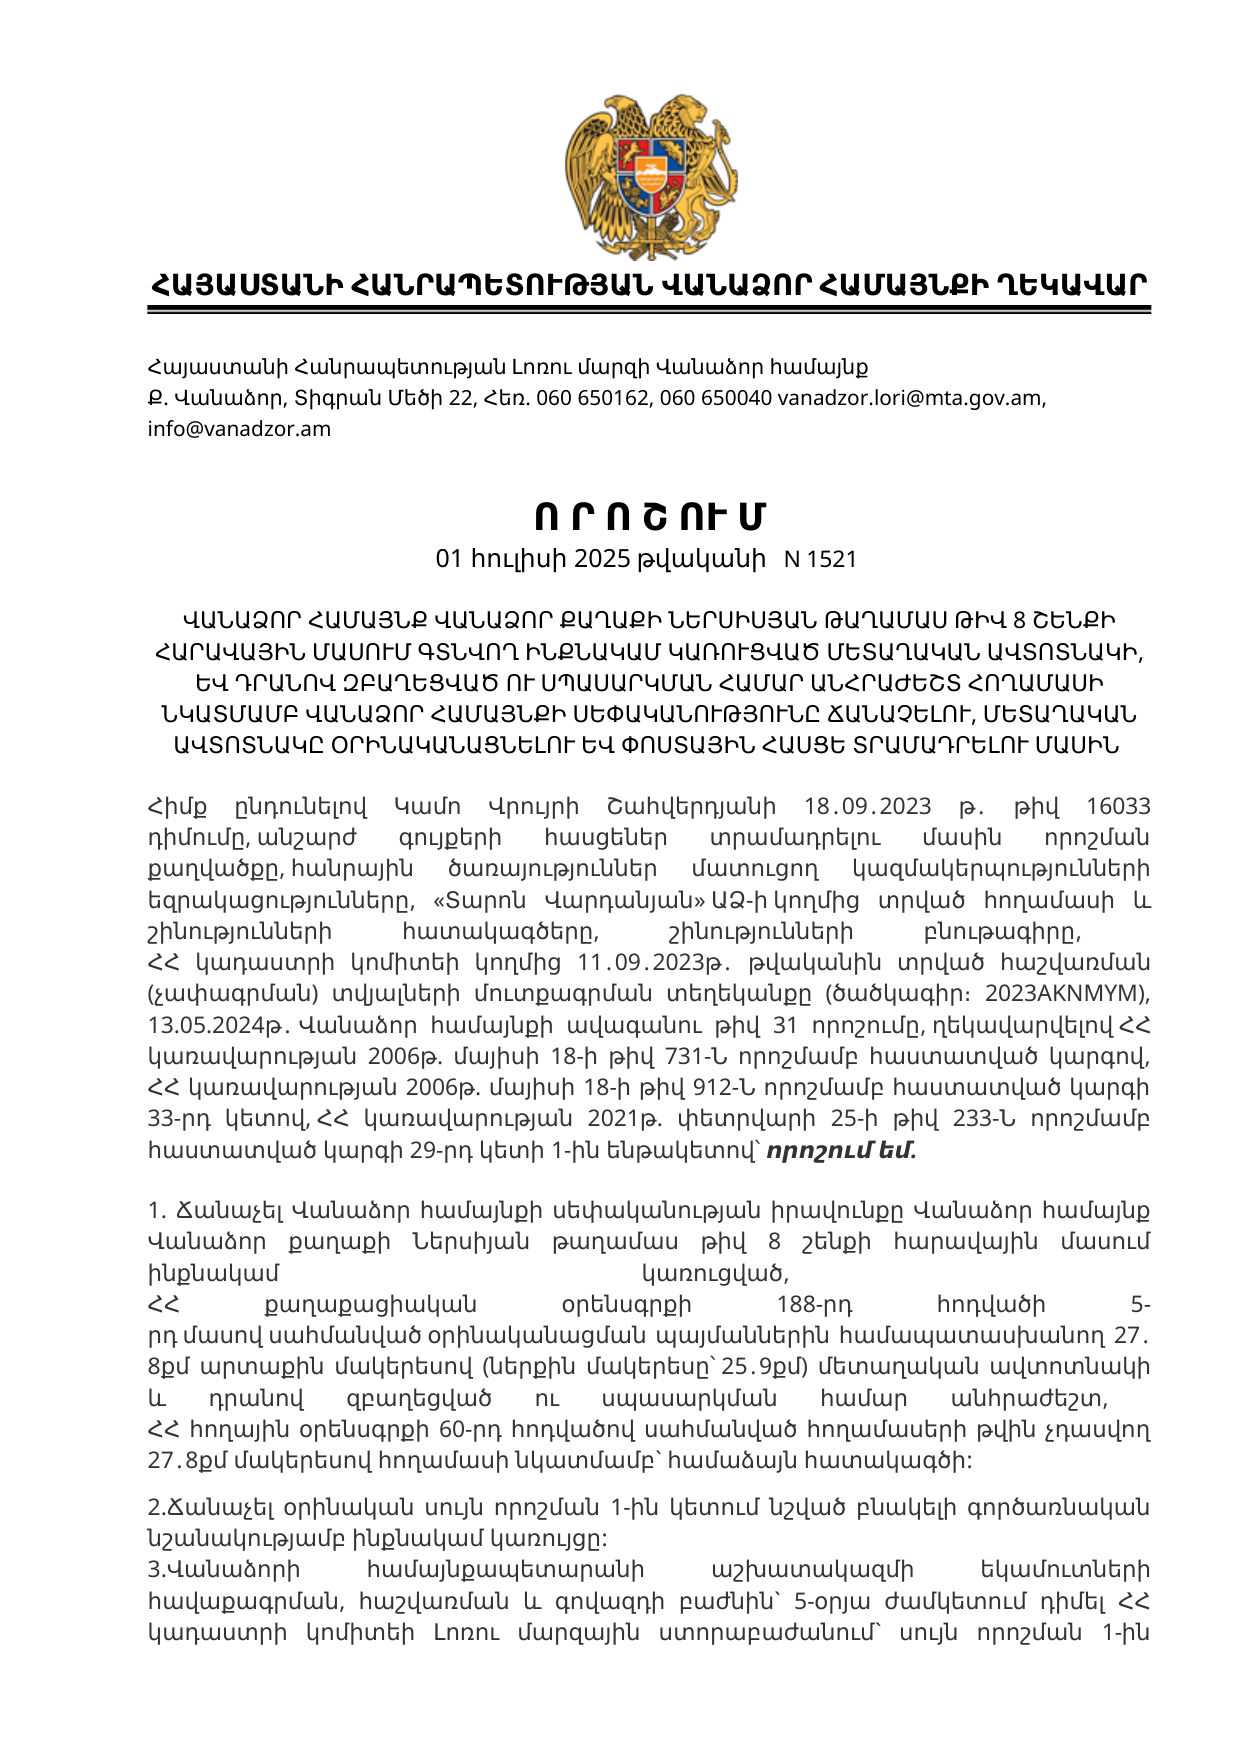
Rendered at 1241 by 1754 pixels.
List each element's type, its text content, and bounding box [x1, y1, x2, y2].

text Ո Ր Ո Շ ՈՒ Մ 01 հուլիսի 2025 թվականի N 1521 [147, 490, 1151, 575]
table_header ՀԱՅԱՍՏԱՆԻ ՀԱՆՐԱՊԵՏՈՒԹՅԱՆ ՎԱՆԱՁՈՐ ՀԱՄԱՅՆՔԻ ՂԵԿԱՎԱՐ Հայաստանի Հանրապետության Լոռու մարզի Վանաձոր համայնք Ք. Վանաձոր, Տիգրան Մեծի 22, Հեռ. 060 650162, 060 650040 vanadzor.lori@mta.gov.am, info@vanadzor.am [148, 89, 1151, 305]
text Հիմք ընդունելով Կամո Վրույրի Շահվերդյանի 18․09․2023 թ․ թիվ 16033 դիմումը, անշարժ գույքերի հասցեներ տրամադրելու մասին որոշման քաղվածքը, հանրային ծառայություններ մատուցող կազմակերպությունների եզրակացությունները, «Տարոն Վարդանյան» ԱՁ-ի կողմից տրված հողամասի և շինությունների հատակագծերը, շինությունների բնութագիրը, ՀՀ կադաստրի կոմիտեի կողմից 11․09․2023թ․ թվականին տրված հաշվառման (չափագրման) տվյալների մուտքագրման տեղեկանքը (ծածկագիր։ 2023AKNMYM), 13.05.2024թ․ Վանաձոր համայնքի ավագանու թիվ 31 որոշումը, ղեկավարվելով ՀՀ կառավարության 2006թ. մայիսի 18-ի թիվ 731-Ն որոշմամբ հաստատված կարգով, ՀՀ կառավարության 2006թ. մայիսի 18-ի թիվ 912-Ն որոշմամբ հաստատված կարգի 33-րդ կետով, ՀՀ կառավարության 2021թ. փետրվարի 25-ի թիվ 233-Ն որոշմամբ հաստատված կարգի 29-րդ կետի 1-ին ենթակետով՝ որոշում եմ. [147, 790, 1151, 1165]
text 1. Ճանաչել Վանաձոր համայնքի սեփականության իրավունքը Վանաձոր համայնք Վանաձոր քաղաքի Ներսիյան թաղամաս թիվ 8 շենքի հարավային մասում ինքնակամ կառուցված, ՀՀ քաղաքացիական օրենսգրքի 188-րդ հոդվածի 5-րդ մասով սահմանված օրինականացման պայմաններին համապատասխանող 27․8քմ արտաքին մակերեսով (ներքին մակերեսը՝ 25․9քմ) մետաղական ավտոտնակի և դրանով զբաղեցված ու սպասարկման համար անհրաժեշտ, ՀՀ հողային օրենսգրքի 60-րդ հոդվածով սահմանված հողամասերի թվին չդասվող 27․8քմ մակերեսով հողամասի նկատմամբ` համաձայն հատակագծի: [147, 1194, 1151, 1475]
text ՎԱՆԱՁՈՐ ՀԱՄԱՅՆՔ ՎԱՆԱՁՈՐ ՔԱՂԱՔԻ ՆԵՐՍԻՍՅԱՆ ԹԱՂԱՄԱՍ ԹԻՎ 8 ՇԵՆՔԻ ՀԱՐԱՎԱՅԻՆ ՄԱՍՈՒՄ ԳՏՆՎՈՂ ԻՆՔՆԱԿԱՄ ԿԱՌՈՒՑՎԱԾ ՄԵՏԱՂԱԿԱՆ ԱՎՏՈՏՆԱԿԻ, ԵՎ ԴՐԱՆՈՎ ԶԲԱՂԵՑՎԱԾ ՈՒ ՍՊԱՍԱՐԿՄԱՆ ՀԱՄԱՐ ԱՆՀՐԱԺԵՇՏ ՀՈՂԱՄԱՍԻ ՆԿԱՏՄԱՄԲ ՎԱՆԱՁՈՐ ՀԱՄԱՅՆՔԻ ՍԵՓԱԿԱՆՈՒԹՅՈՒՆԸ ՃԱՆԱՉԵԼՈՒ, ՄԵՏԱՂԱԿԱՆ ԱՎՏՈՏՆԱԿԸ ՕՐԻՆԱԿԱՆԱՑՆԵԼՈՒ ԵՎ ՓՈՍՏԱՅԻՆ ՀԱՍՑԵ ՏՐԱՄԱԴՐԵԼՈՒ ՄԱՍԻՆ [147, 604, 1151, 761]
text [147, 1491, 1151, 1647]
table_header ՀԱՅԱՍՏԱՆԻ ՀԱՆՐԱՊԵՏՈՒԹՅԱՆ ՎԱՆԱՁՈՐ ՀԱՄԱՅՆՔԻ ՂԵԿԱՎԱՐ Հայաստանի Հանրապետության Լոռու մարզի Վանաձոր համայնք Ք. Վանաձոր, Տիգրան Մեծի 22, Հեռ. 060 650162, 060 650040 vanadzor.lori@mta.gov.am, info@vanadzor.am [148, 314, 1151, 461]
